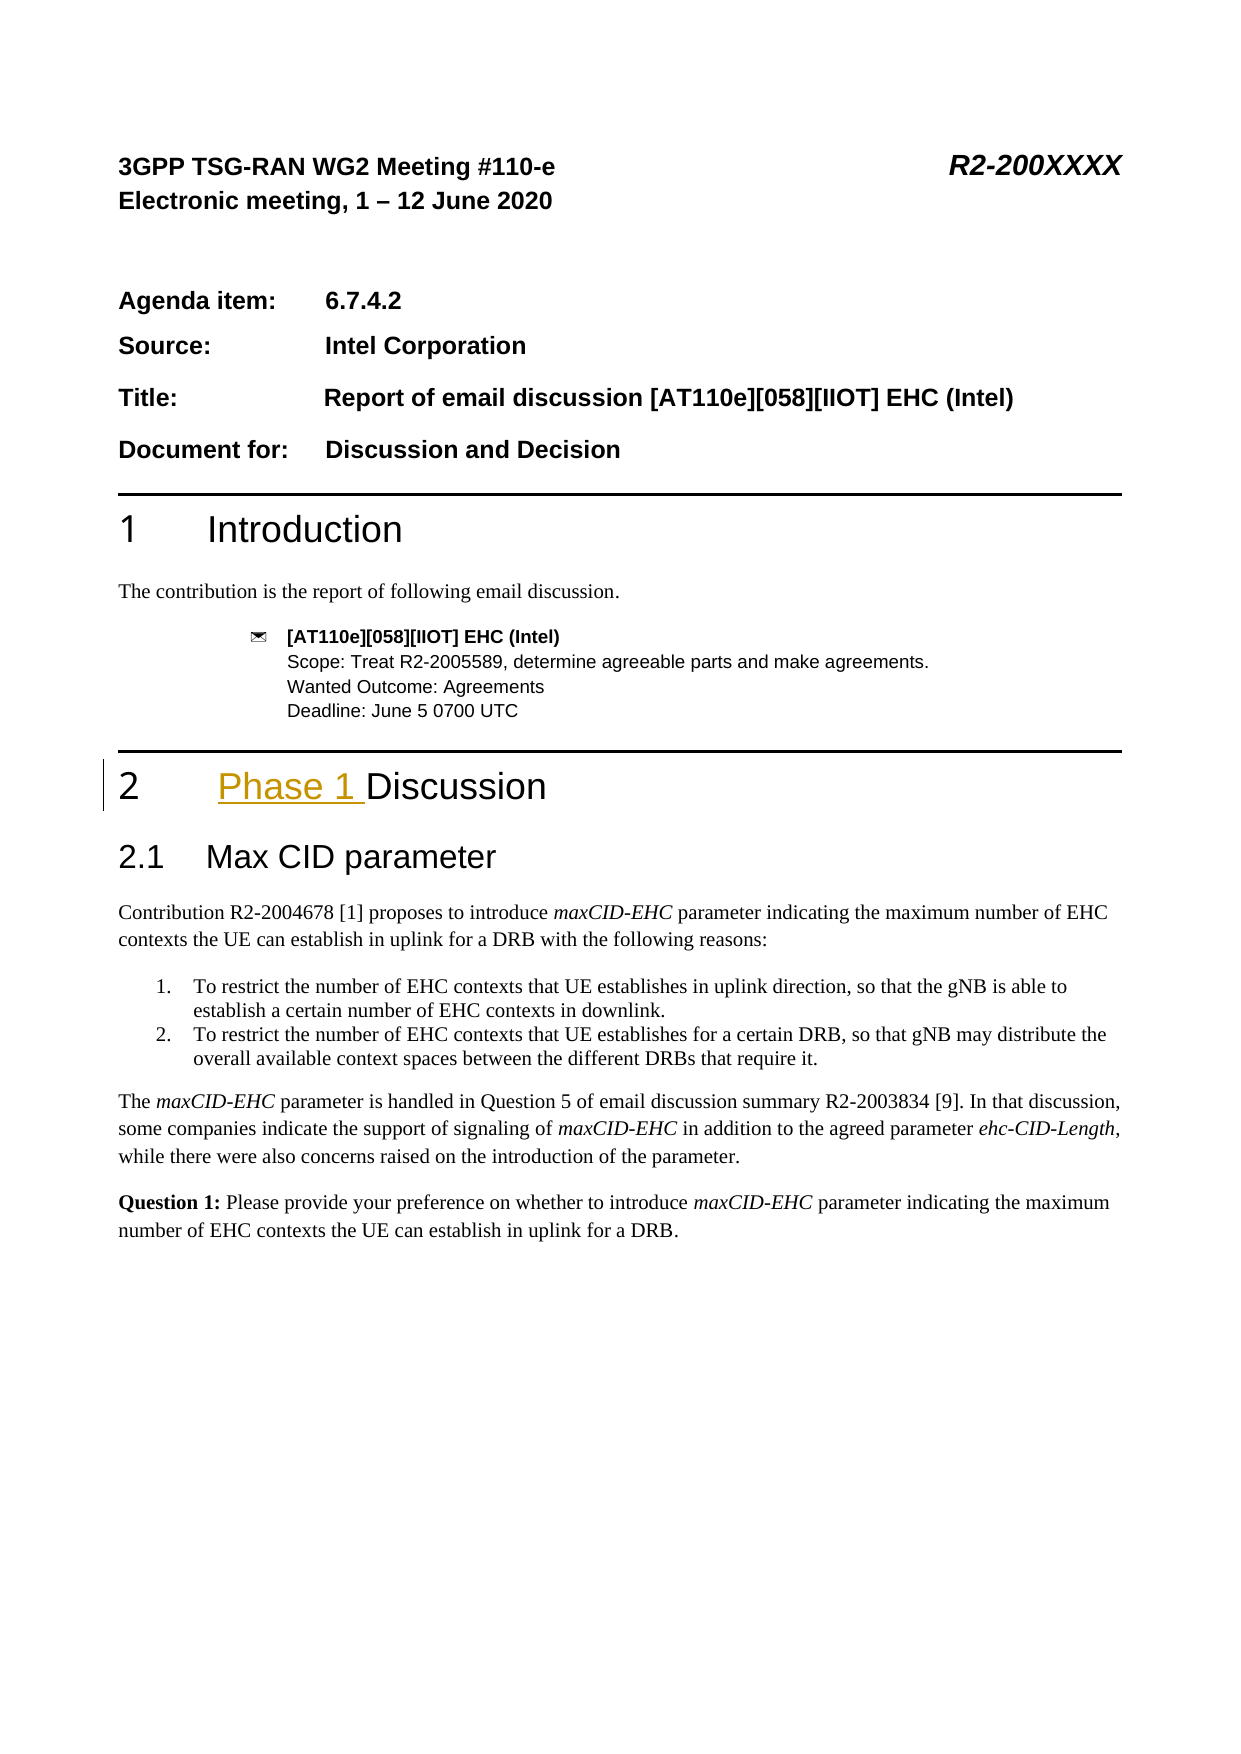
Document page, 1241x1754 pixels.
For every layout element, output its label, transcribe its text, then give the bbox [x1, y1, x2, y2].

subtitle Introduction [118, 496, 1122, 553]
text The maxCID-EHC parameter is handled in Question 5 of email discussion summary R2-2003834 [9]. In that discussion, some companies indicate the support of signaling of maxCID-EHC in addition to the agreed parameter ehc-CID-Length, while there were also concerns raised on the introduction of the parameter. [118, 1089, 1122, 1168]
subtitle Max CID parameter [118, 837, 1122, 875]
text Scope: Treat R2-2005589, determine agreeable parts and make agreements. [287, 651, 1122, 672]
text Title: Report of email discussion [AT110e][058][IIOT] EHC (Intel) [118, 383, 1122, 412]
text Wanted Outcome: Agreements [257, 676, 1122, 697]
list To restrict the number of EHC contexts that UE establishes in uplink direction, so that the gNB is able to establish a certain number of EHC contexts in downlink. [156, 974, 1122, 1022]
text Source: Intel Corporation [118, 331, 1122, 360]
subtitle Discussion [118, 753, 1122, 811]
text Deadline: June 5 0700 UTC [257, 700, 1122, 722]
text Agenda item: 6.7.4.2 [118, 286, 1122, 314]
text Contribution R2-2004678 [1] proposes to introduce maxCID-EHC parameter indicating the maximum number of EHC contexts the UE can establish in uplink for a DRB with the following reasons: [118, 900, 1122, 951]
text Electronic meeting, 1 – 12 June 2020 [118, 186, 1122, 215]
text Question 1: Please provide your preference on whether to introduce maxCID-EHC parameter indicating the maximum number of EHC contexts the UE can establish in uplink for a DRB. [118, 1190, 1122, 1242]
text The contribution is the report of following email discussion. [118, 579, 1122, 603]
text Document for: Discussion and Decision [118, 435, 1122, 463]
list [AT110e][058][IIOT] EHC (Intel) [249, 626, 1122, 647]
text 3GPP TSG-RAN WG2 Meeting #110-e R2-200XXXX [118, 148, 1122, 181]
list To restrict the number of EHC contexts that UE establishes for a certain DRB, so that gNB may distribute the overall available context spaces between the different DRBs that require it. [156, 1022, 1122, 1070]
